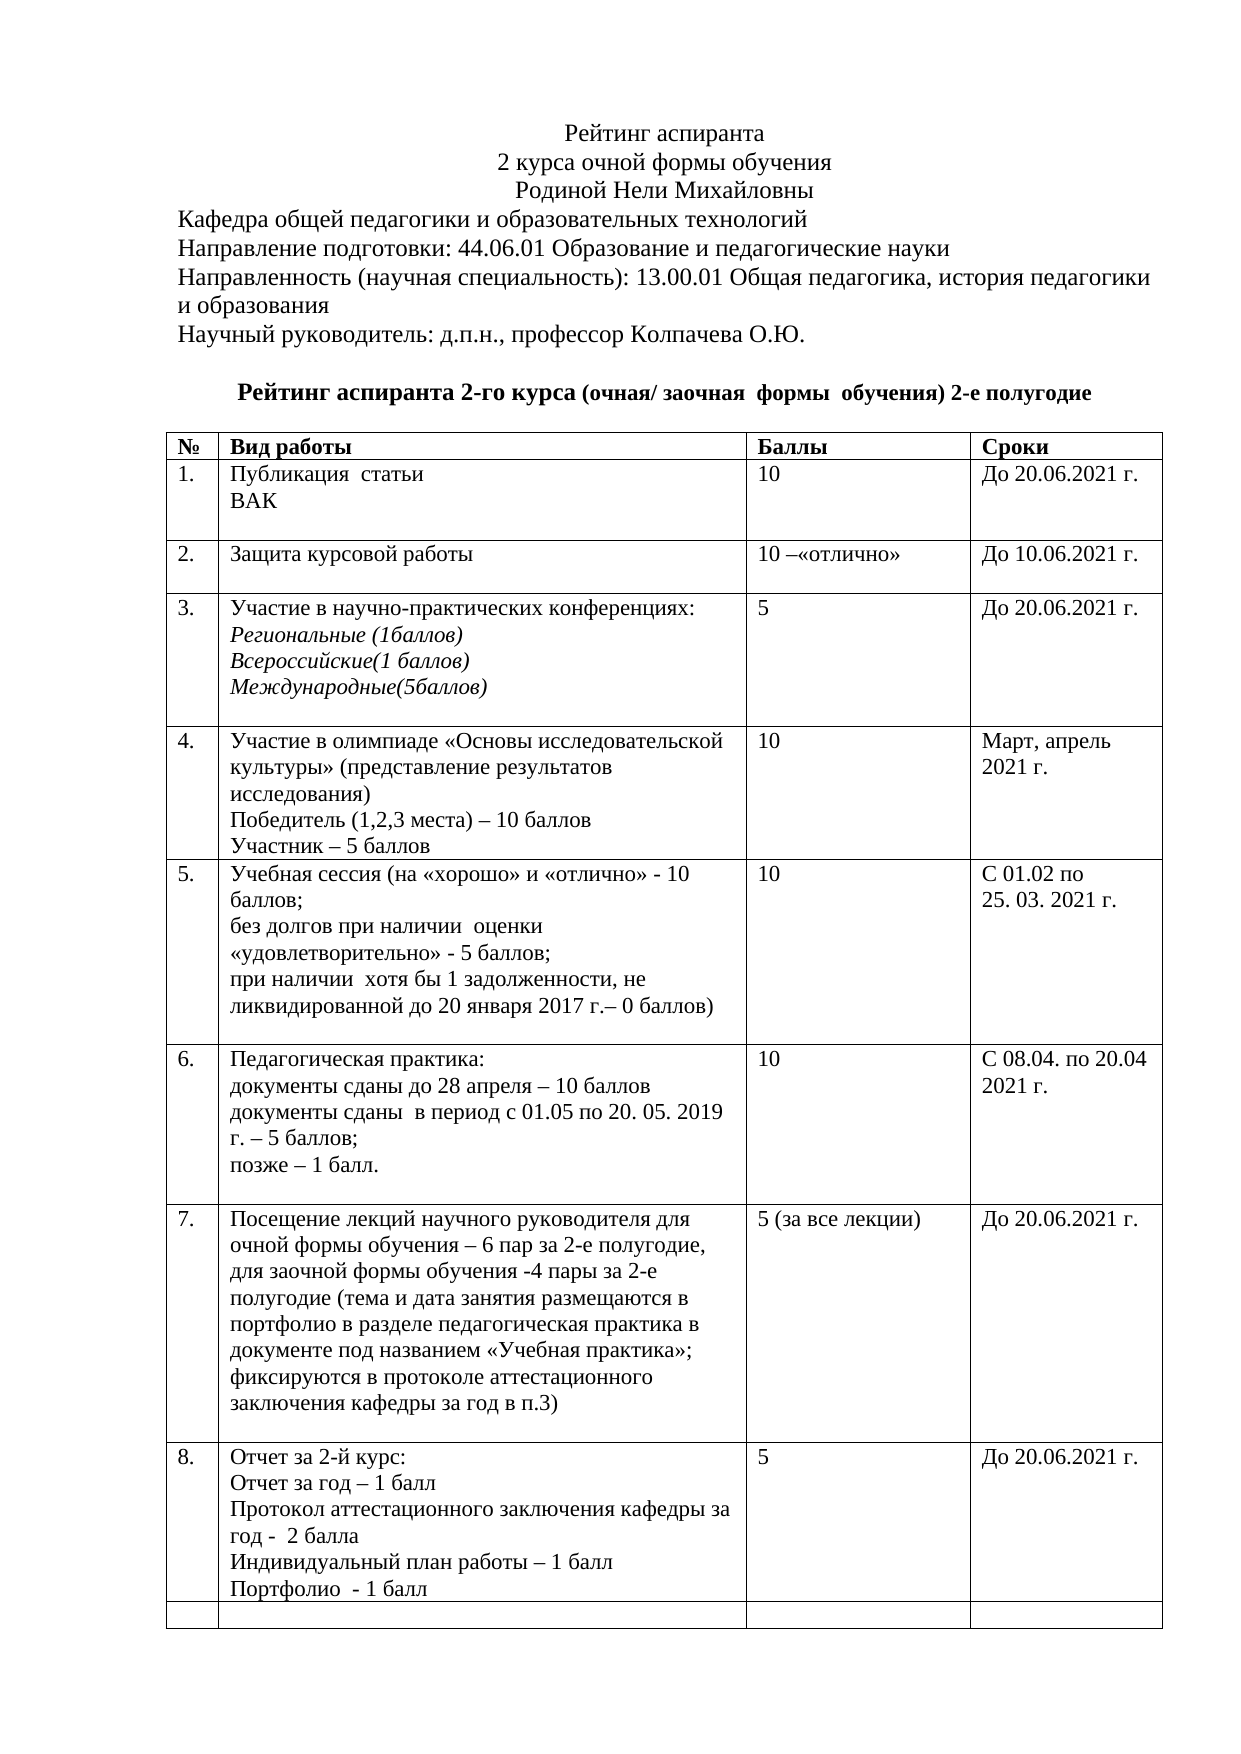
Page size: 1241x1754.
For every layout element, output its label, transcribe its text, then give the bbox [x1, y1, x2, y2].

text Рейтинг аспиранта 2-го курса (очная/ заочная формы обучения) 2-е полугодие [177, 377, 1152, 406]
table_cell Отчет за 2-й курс: Отчет за год – 1 балл Протокол аттестационного заключения кафедры за год - 2 балла Индивидуальный план работы – 1 балл Портфолио - 1 балл [219, 1443, 746, 1601]
text Научный руководитель: д.п.н., профессор Колпачева О.Ю. [177, 319, 1152, 348]
table_cell 10 [747, 727, 970, 859]
text Направленность (научная специальность): 13.00.01 Общая педагогика, история педагогики и образования [177, 262, 1152, 319]
table_cell 3. [167, 594, 218, 726]
table_cell 8. [167, 1443, 218, 1601]
table_cell [971, 1602, 1162, 1628]
table_header Вид работы [219, 433, 746, 459]
table_cell До 20.06.2021 г. [971, 1205, 1162, 1442]
table_cell [747, 1602, 970, 1628]
table_cell 4. [167, 727, 218, 859]
table_cell До 20.06.2021 г. [971, 460, 1162, 539]
table_cell 10 [747, 860, 970, 1044]
table_cell Участие в олимпиаде «Основы исследовательской культуры» (представление результатов исследования) Победитель (1,2,3 места) – 10 баллов Участник – 5 баллов [219, 727, 746, 859]
table_cell 10 –«отлично» [747, 541, 970, 593]
table_header Сроки [971, 433, 1162, 459]
table_cell 2. [167, 541, 218, 593]
table_cell 7. [167, 1205, 218, 1442]
table_cell Педагогическая практика: документы сданы до 28 апреля – 10 баллов документы сданы в период с 01.05 по 20. 05. 2019 г. – 5 баллов; позже – 1 балл. [219, 1045, 746, 1203]
text 2 курса очной формы обучения [177, 147, 1152, 176]
table_cell 5. [167, 860, 218, 1044]
table_cell 6. [167, 1045, 218, 1203]
table_cell 5 [747, 1443, 970, 1601]
table_header Баллы [747, 433, 970, 459]
table_cell Участие в научно-практических конференциях: Региональные (1баллов) Всероссийские(1 баллов) Международные(5баллов) [219, 594, 746, 726]
table_cell Март, апрель 2021 г. [971, 727, 1162, 859]
table_cell 5 (за все лекции) [747, 1205, 970, 1442]
table_cell До 20.06.2021 г. [971, 594, 1162, 726]
table_header № [167, 433, 218, 459]
table_cell [167, 1602, 218, 1628]
table_cell [219, 1602, 746, 1628]
table_cell 1. [167, 460, 218, 539]
text Направление подготовки: 44.06.01 Образование и педагогические науки [177, 233, 1152, 262]
table_cell С 08.04. по 20.04 2021 г. [971, 1045, 1162, 1203]
table_cell Учебная сессия (на «хорошо» и «отлично» - 10 баллов; без долгов при наличии оценки «удовлетворительно» - 5 баллов; при наличии хотя бы 1 задолженности, не ликвидированной до 20 января 2017 г.– 0 баллов) [219, 860, 746, 1044]
table_cell Защита курсовой работы [219, 541, 746, 593]
table_cell Посещение лекций научного руководителя для очной формы обучения – 6 пар за 2-е полугодие, для заочной формы обучения -4 пары за 2-е полугодие (тема и дата занятия размещаются в портфолио в разделе педагогическая практика в документе под названием «Учебная практика»; фиксируются в протоколе аттестационного заключения кафедры за год в п.3) [219, 1205, 746, 1442]
text Кафедра общей педагогики и образовательных технологий [177, 204, 1152, 233]
table_cell До 10.06.2021 г. [971, 541, 1162, 593]
text Рейтинг аспиранта [177, 118, 1152, 147]
table_cell 10 [747, 1045, 970, 1203]
text Родиной Нели Михайловны [177, 176, 1152, 204]
table_cell Публикация статьи ВАК [219, 460, 746, 539]
table_cell До 20.06.2021 г. [971, 1443, 1162, 1601]
table_cell 10 [747, 460, 970, 539]
table_cell С 01.02 по 25. 03. 2021 г. [971, 860, 1162, 1044]
table_cell 5 [747, 594, 970, 726]
